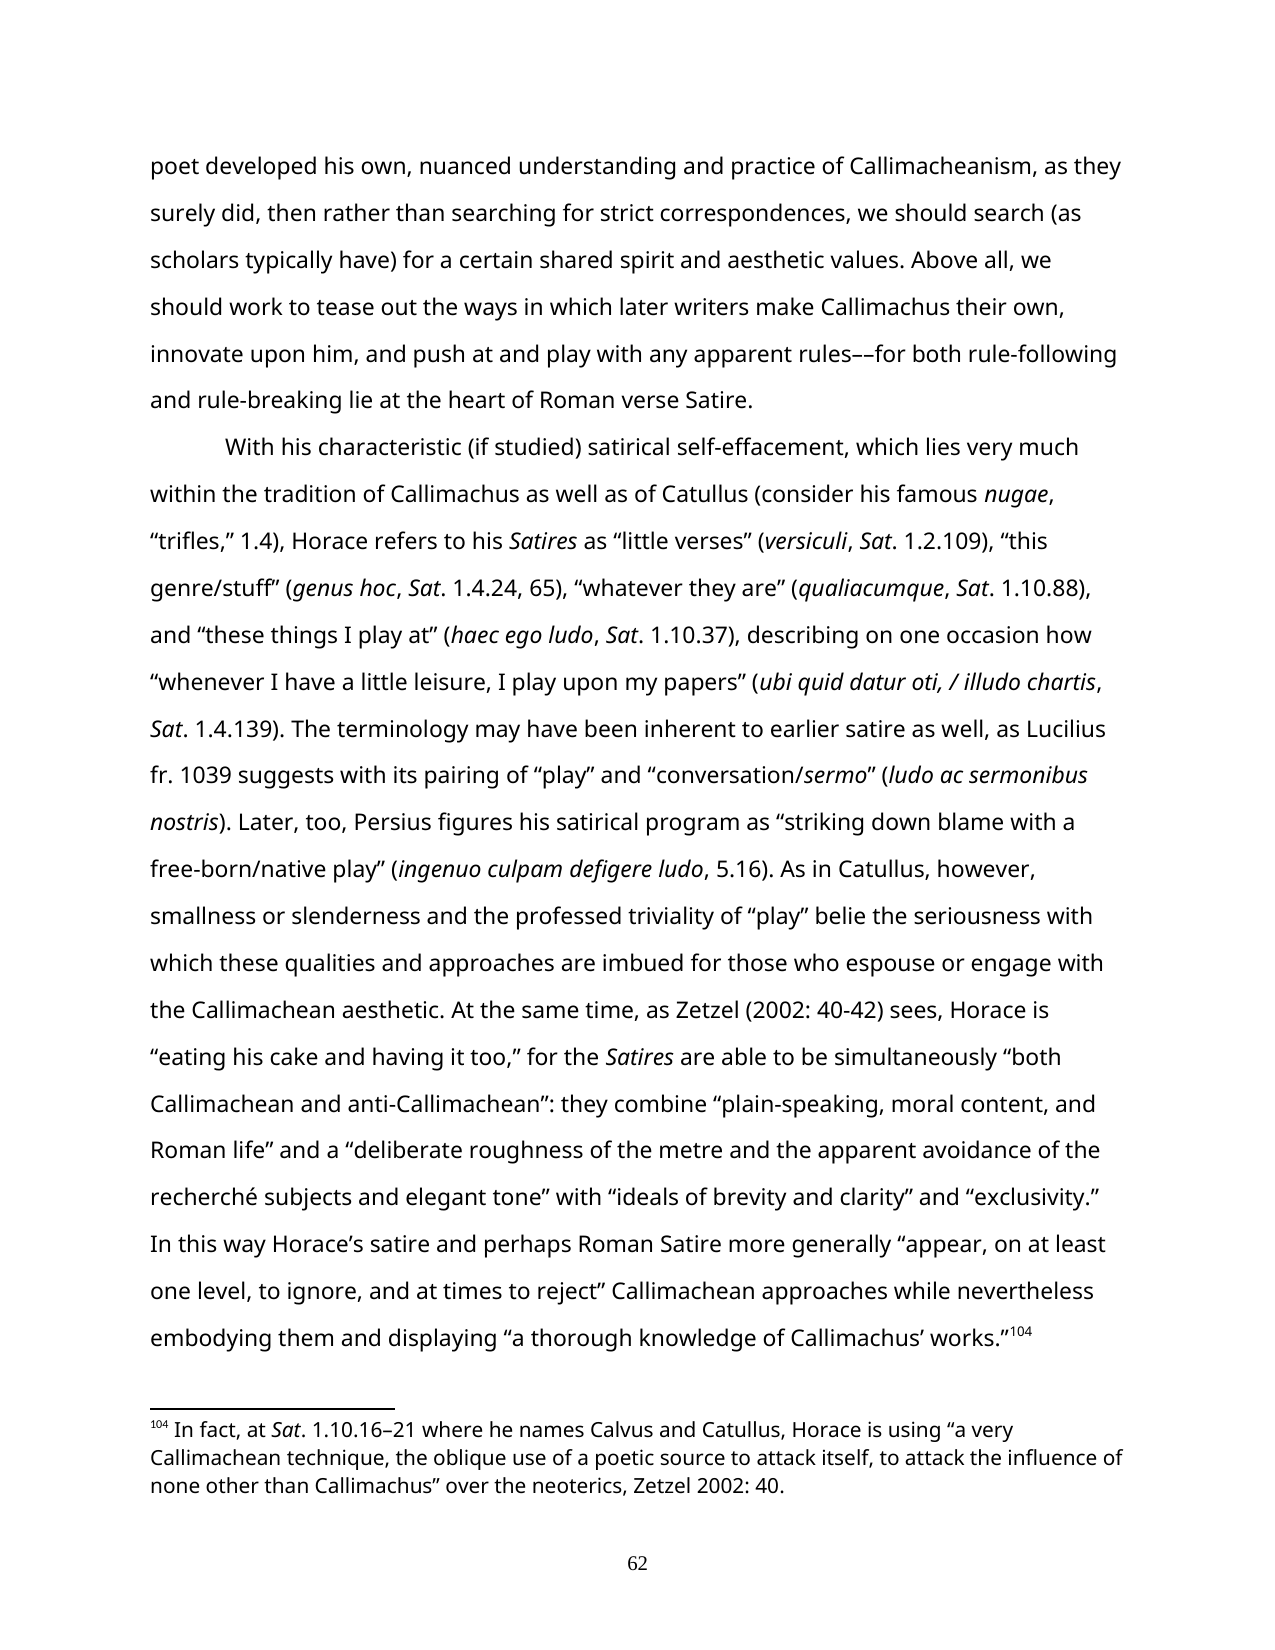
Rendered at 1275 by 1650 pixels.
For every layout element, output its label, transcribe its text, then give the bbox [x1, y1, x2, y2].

text With his characteristic (if studied) satirical self-effacement, which lies very much within the tradition of Callimachus as well as of Catullus (consider his famous nugae, “trifles,” 1.4), Horace refers to his Satires as “little verses” (versiculi, Sat. 1.2.109), “this genre/stuff” (genus hoc, Sat. 1.4.24, 65), “whatever they are” (qualiacumque, Sat. 1.10.88), and “these things I play at” (haec ego ludo, Sat. 1.10.37), describing on one occasion how “whenever I have a little leisure, I play upon my papers” (ubi quid datur oti, / illudo chartis, Sat. 1.4.139). The terminology may have been inherent to earlier satire as well, as Lucilius fr. 1039 suggests with its pairing of “play” and “conversation/sermo” (ludo ac sermonibus nostris). Later, too, Persius figures his satirical program as “striking down blame with a free-born/native play” (ingenuo culpam defigere ludo, 5.16). As in Catullus, however, smallness or slenderness and the professed triviality of “play” belie the seriousness with which these qualities and approaches are imbued for those who espouse or engage with the Callimachean aesthetic. At the same time, as Zetzel (2002: 40-42) sees, Horace is “eating his cake and having it too,” for the Satires are able to be simultaneously “both Callimachean and anti-Callimachean”: they combine “plain-speaking, moral content, and Roman life” and a “deliberate roughness of the metre and the apparent avoidance of the recherché subjects and elegant tone” with “ideals of brevity and clarity” and “exclusivity.” In this way Horace’s satire and perhaps Roman Satire more generally “appear, on at least one level, to ignore, and at times to reject” Callimachean approaches while nevertheless embodying them and displaying “a thorough knowledge of Callimachus’ works.” [150, 431, 1125, 1353]
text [150, 150, 1125, 416]
